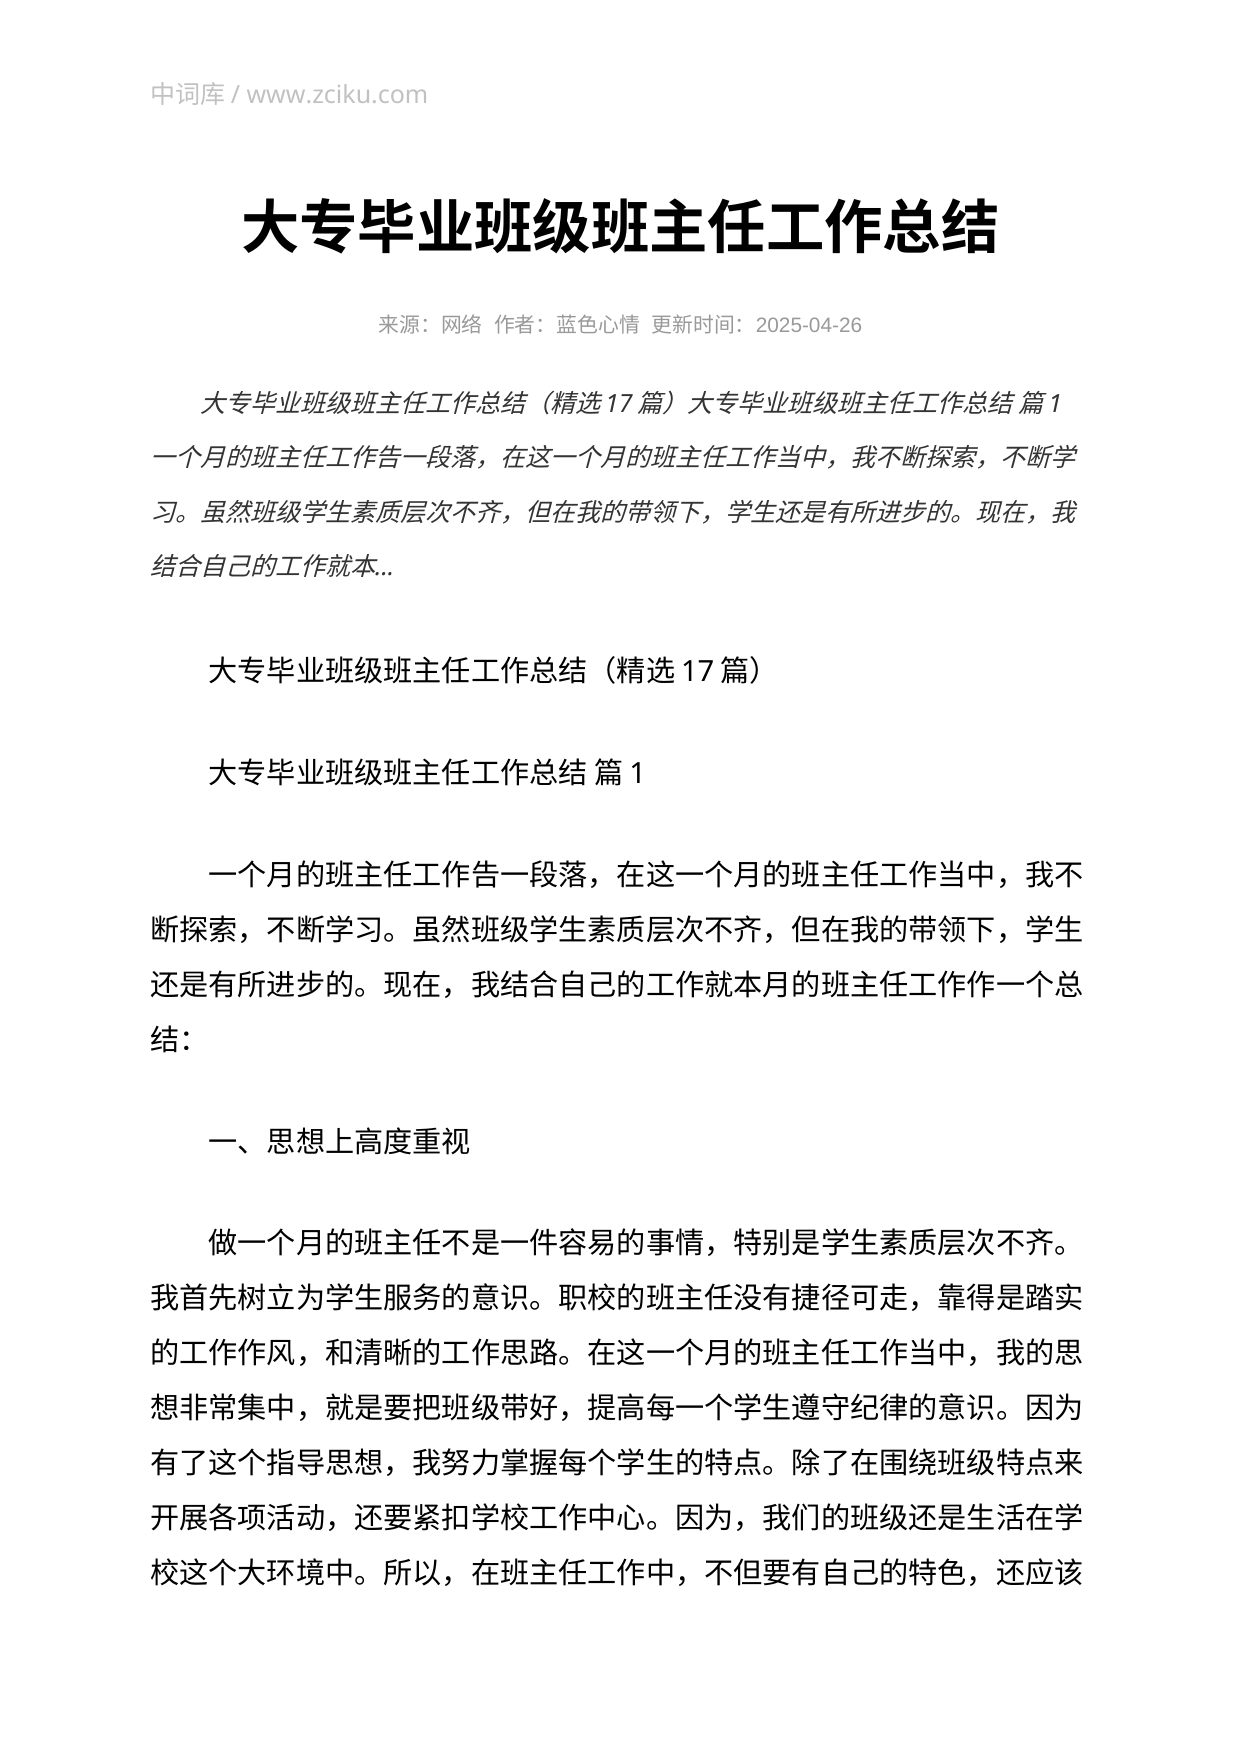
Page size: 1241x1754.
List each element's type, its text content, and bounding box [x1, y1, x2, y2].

text 大专毕业班级班主任工作总结（精选17篇）大专毕业班级班主任工作总结 篇1 一个月的班主任工作告一段落，在这一个月的班主任工作当中，我不断探索，不断学习。虽然班级学生素质层次不齐，但在我的带领下，学生还是有所进步的。现在，我结合自己的工作就本... [150, 383, 1090, 583]
text 一、思想上高度重视 [150, 1118, 1090, 1161]
subtitle 大专毕业班级班主任工作总结 [150, 181, 1090, 266]
text 大专毕业班级班主任工作总结 篇1 [150, 750, 1090, 792]
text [150, 1220, 1090, 1592]
text 一个月的班主任工作告一段落，在这一个月的班主任工作当中，我不断探索，不断学习。虽然班级学生素质层次不齐，但在我的带领下，学生还是有所进步的。现在，我结合自己的工作就本月的班主任工作作一个总结： [150, 852, 1090, 1059]
text 大专毕业班级班主任工作总结（精选17篇） [150, 648, 1090, 690]
text 来源：网络 作者：蓝色心情 更新时间：2025-04-26 [150, 313, 1090, 337]
